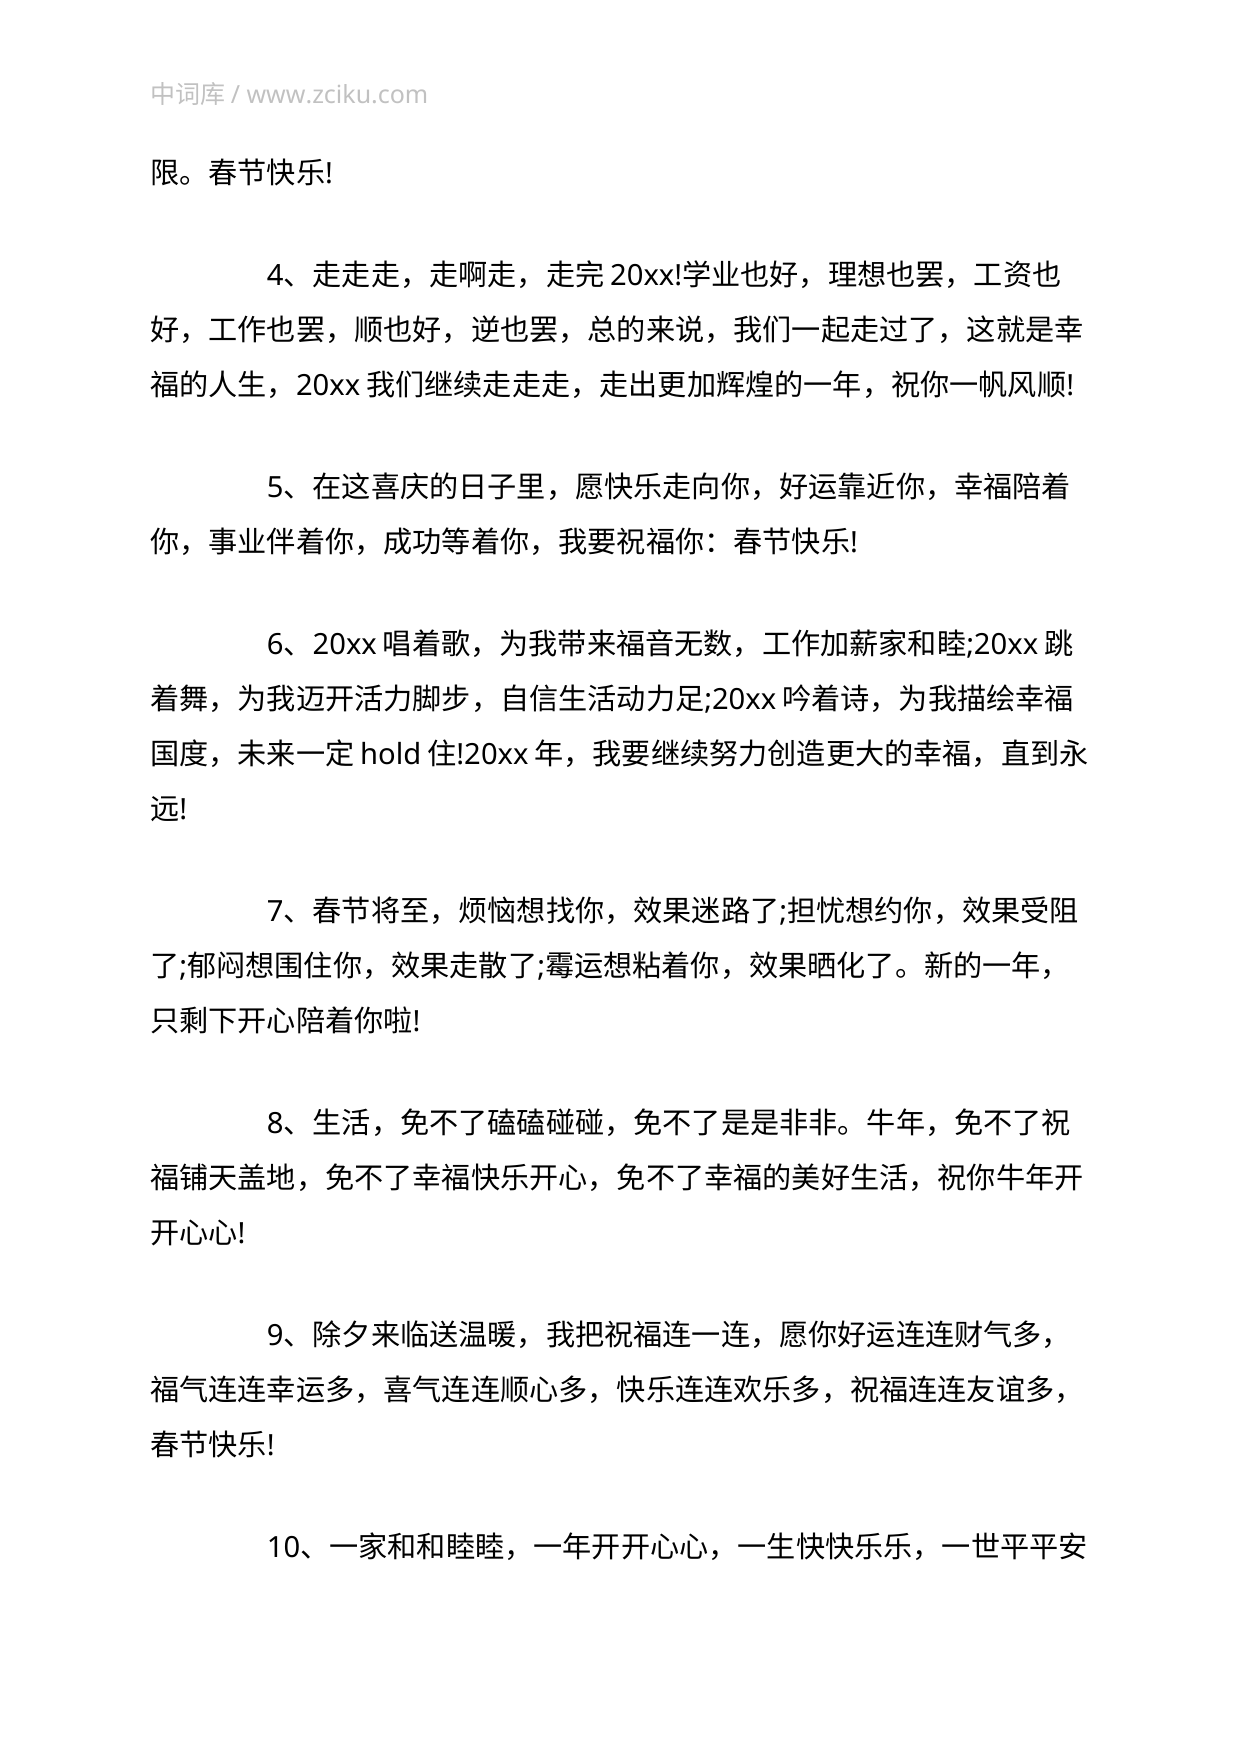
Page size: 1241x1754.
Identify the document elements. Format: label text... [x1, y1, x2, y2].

text 5、在这喜庆的日子里，愿快乐走向你，好运靠近你，幸福陪着你，事业伴着你，成功等着你，我要祝福你：春节快乐! [150, 464, 1090, 561]
text 4、走走走，走啊走，走完20xx!学业也好，理想也罢，工资也好，工作也罢，顺也好，逆也罢，总的来说，我们一起走过了，这就是幸福的人生，20xx我们继续走走走，走出更加辉煌的一年，祝你一帆风顺! [150, 252, 1090, 404]
text 8、生活，免不了磕磕碰碰，免不了是是非非。牛年，免不了祝福铺天盖地，免不了幸福快乐开心，免不了幸福的美好生活，祝你牛年开开心心! [150, 1100, 1090, 1252]
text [150, 1523, 1090, 1566]
text 9、除夕来临送温暖，我把祝福连一连，愿你好运连连财气多，福气连连幸运多，喜气连连顺心多，快乐连连欢乐多，祝福连连友谊多，春节快乐! [150, 1312, 1090, 1464]
text 7、春节将至，烦恼想找你，效果迷路了;担忧想约你，效果受阻了;郁闷想围住你，效果走散了;霉运想粘着你，效果晒化了。新的一年，只剩下开心陪着你啦! [150, 888, 1090, 1040]
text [150, 150, 1090, 192]
text 6、20xx唱着歌，为我带来福音无数，工作加薪家和睦;20xx跳着舞，为我迈开活力脚步，自信生活动力足;20xx吟着诗，为我描绘幸福国度，未来一定hold住!20xx年，我要继续努力创造更大的幸福，直到永远! [150, 621, 1090, 828]
